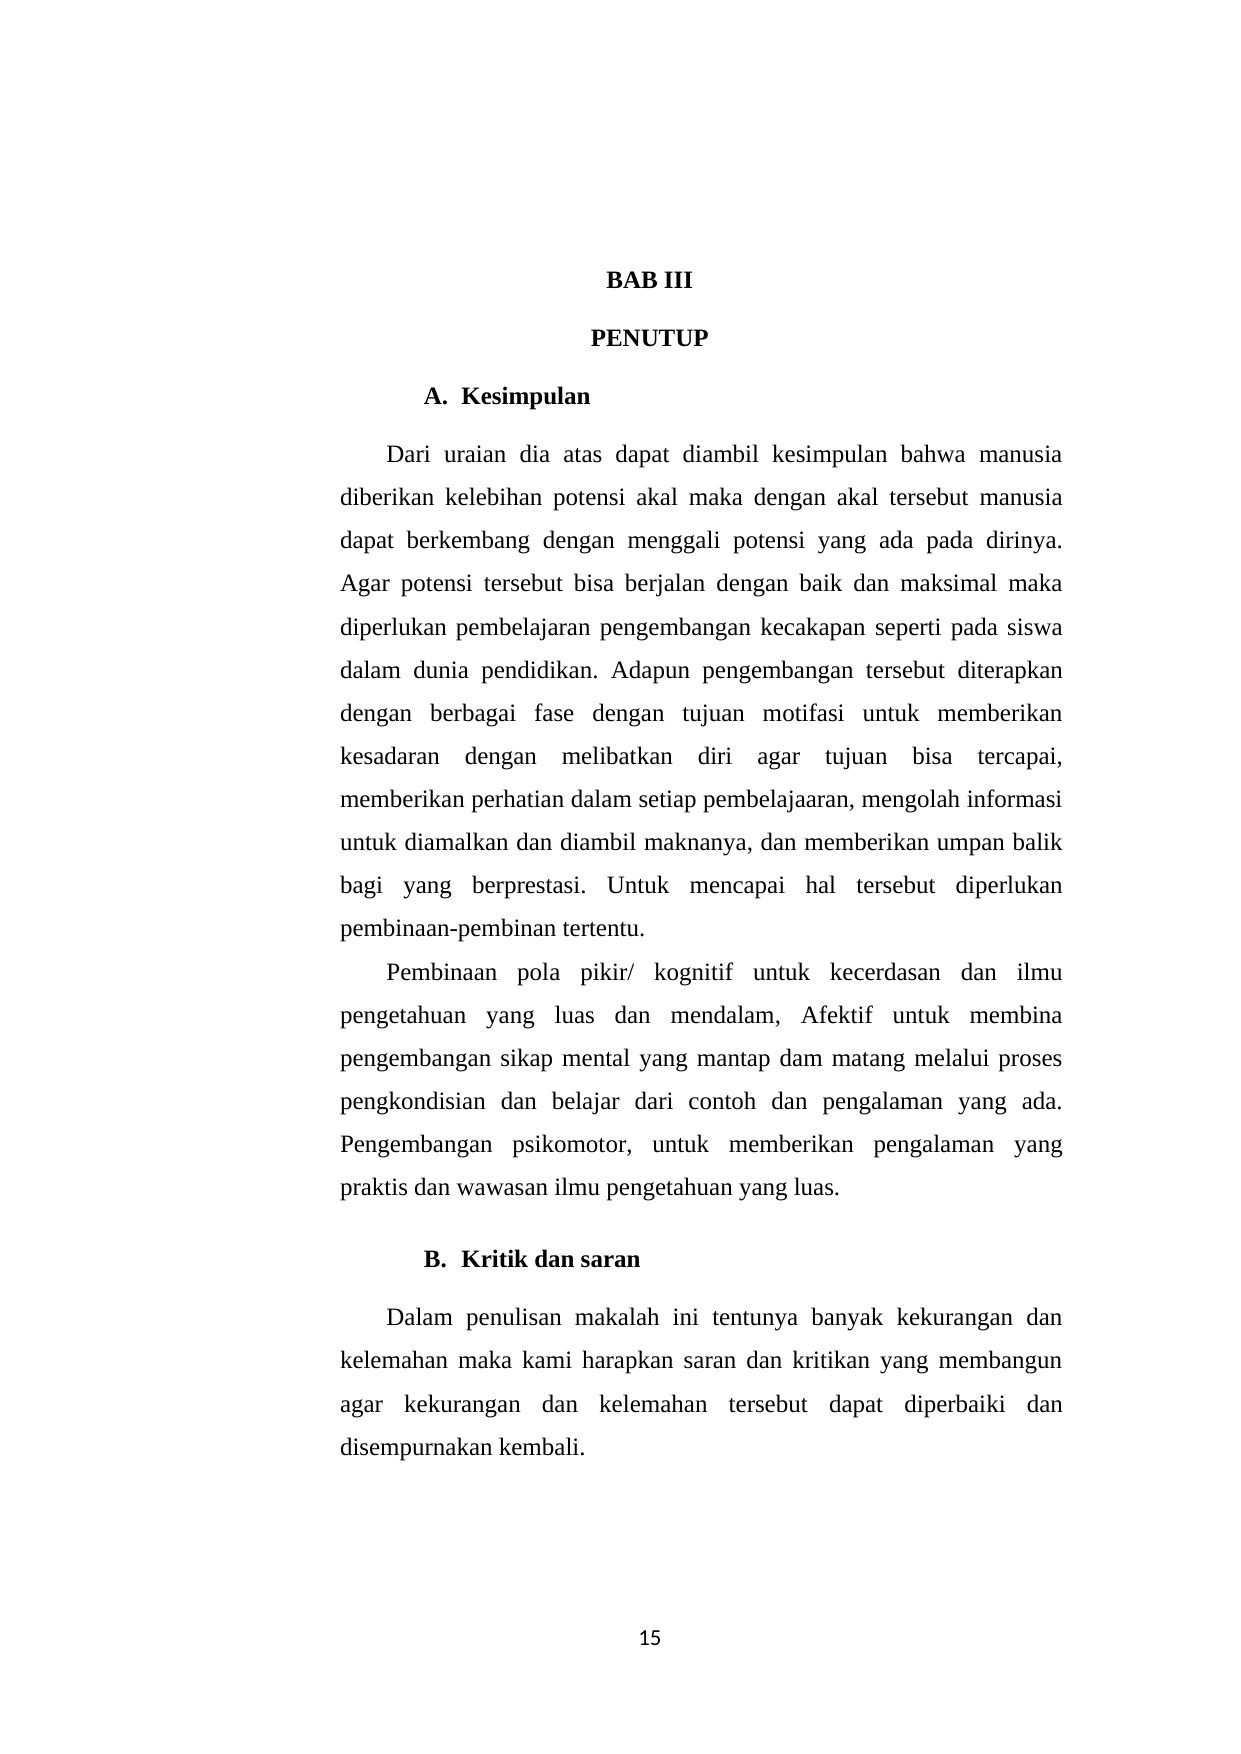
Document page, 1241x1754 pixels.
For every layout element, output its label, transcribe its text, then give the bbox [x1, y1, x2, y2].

list Dari uraian dia atas dapat diambil kesimpulan bahwa manusia diberikan kelebihan potensi akal maka dengan akal tersebut manusia dapat berkembang dengan menggali potensi yang ada pada dirinya. Agar potensi tersebut bisa berjalan dengan baik dan maksimal maka diperlukan pembelajaran pengembangan kecakapan seperti pada siswa dalam dunia pendidikan. Adapun pengembangan tersebut diterapkan dengan berbagai fase dengan tujuan motifasi untuk memberikan kesadaran dengan melibatkan diri agar tujuan bisa tercapai, memberikan perhatian dalam setiap pembelajaaran, mengolah informasi untuk diamalkan dan diambil maknanya, dan memberikan umpan balik bagi yang berprestasi. Untuk mencapai hal tersebut diperlukan pembinaan-pembinan tertentu. [340, 439, 1063, 942]
subtitle Kritik dan saran [424, 1244, 1063, 1273]
subtitle PENUTUP [236, 323, 1063, 352]
subtitle Kesimpulan [424, 381, 1063, 410]
list Dalam penulisan makalah ini tentunya banyak kekurangan dan kelemahan maka kami harapkan saran dan kritikan yang membangun agar kekurangan dan kelemahan tersebut dapat diperbaiki dan disempurnakan kembali. [340, 1302, 1063, 1461]
subtitle BAB III [236, 265, 1063, 294]
list Pembinaan pola pikir/ kognitif untuk kecerdasan dan ilmu pengetahuan yang luas dan mendalam, Afektif untuk membina pengembangan sikap mental yang mantap dam matang melalui proses pengkondisian dan belajar dari contoh dan pengalaman yang ada. Pengembangan psikomotor, untuk memberikan pengalaman yang praktis dan wawasan ilmu pengetahuan yang luas. [340, 957, 1063, 1201]
